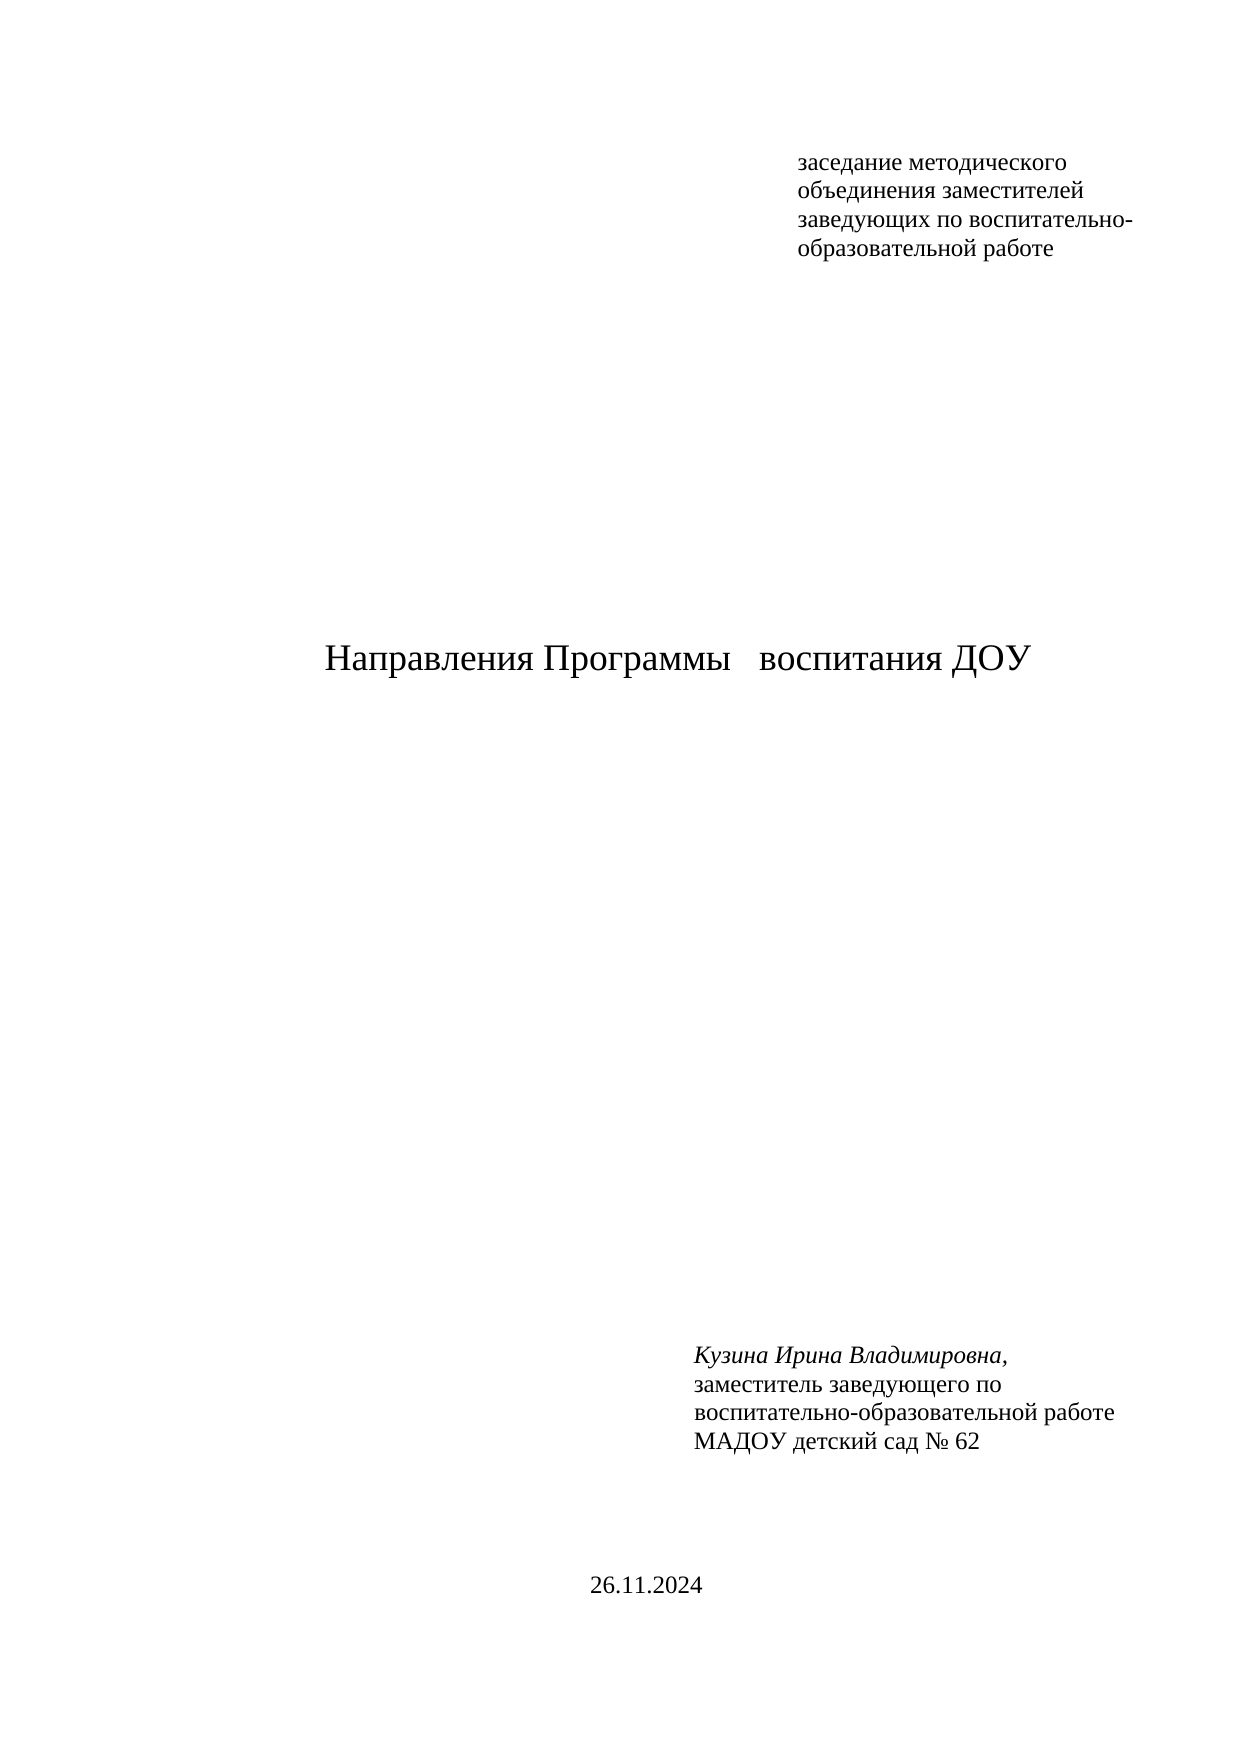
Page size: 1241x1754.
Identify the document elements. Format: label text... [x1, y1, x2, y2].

text 26.11.2024 [590, 1570, 1152, 1599]
text МАДОУ детский сад № 62 [693, 1426, 1152, 1455]
text Кузина Ирина Владимировна, [693, 1340, 1152, 1369]
text заседание методического [797, 147, 1152, 176]
text объединения заместителей [797, 176, 1152, 204]
text заместитель заведующего по воспитательно-образовательной работе [693, 1369, 1152, 1426]
text Направления Программы воспитания ДОУ [324, 636, 1152, 679]
text заведующих по воспитательно- [797, 204, 1152, 233]
text образовательной работе [797, 233, 1152, 262]
